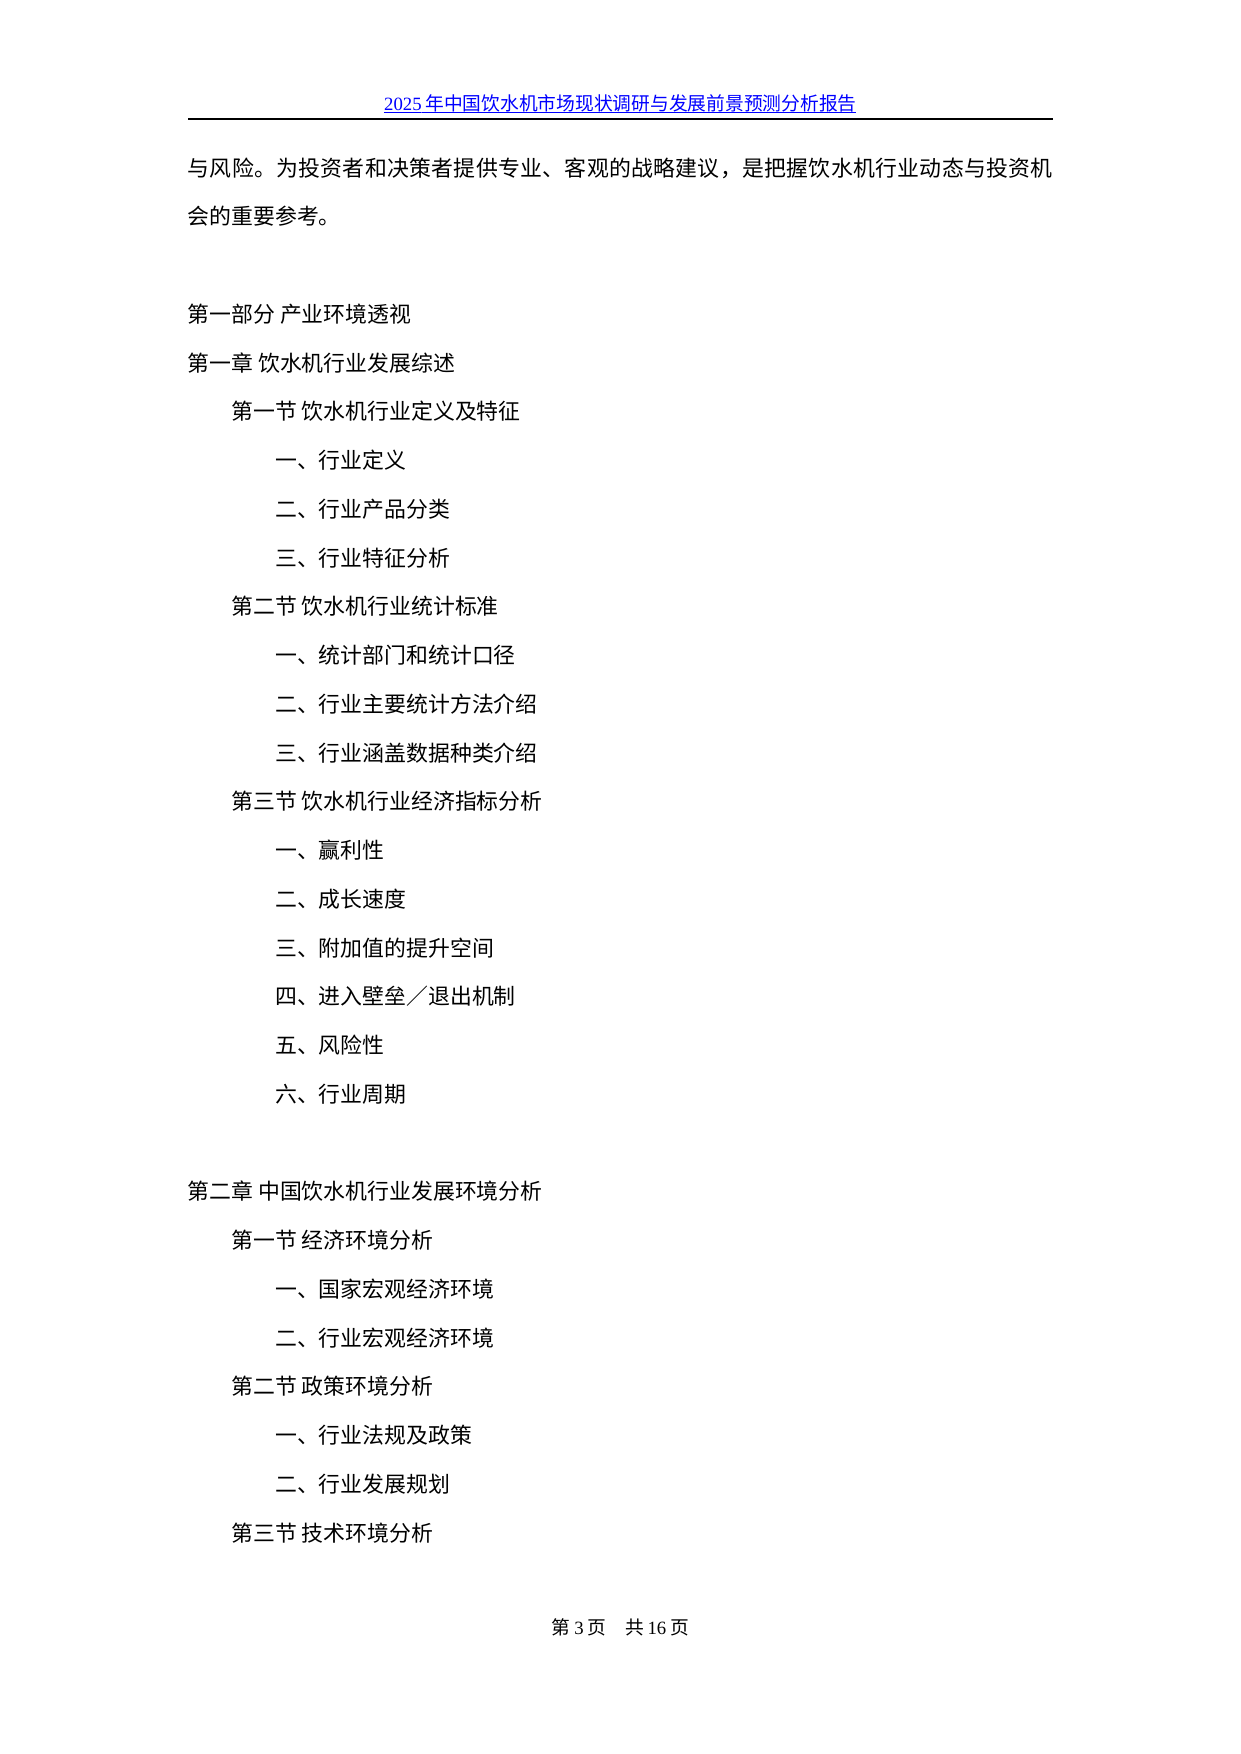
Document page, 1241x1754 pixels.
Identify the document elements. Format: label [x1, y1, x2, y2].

text [187, 150, 1053, 1548]
